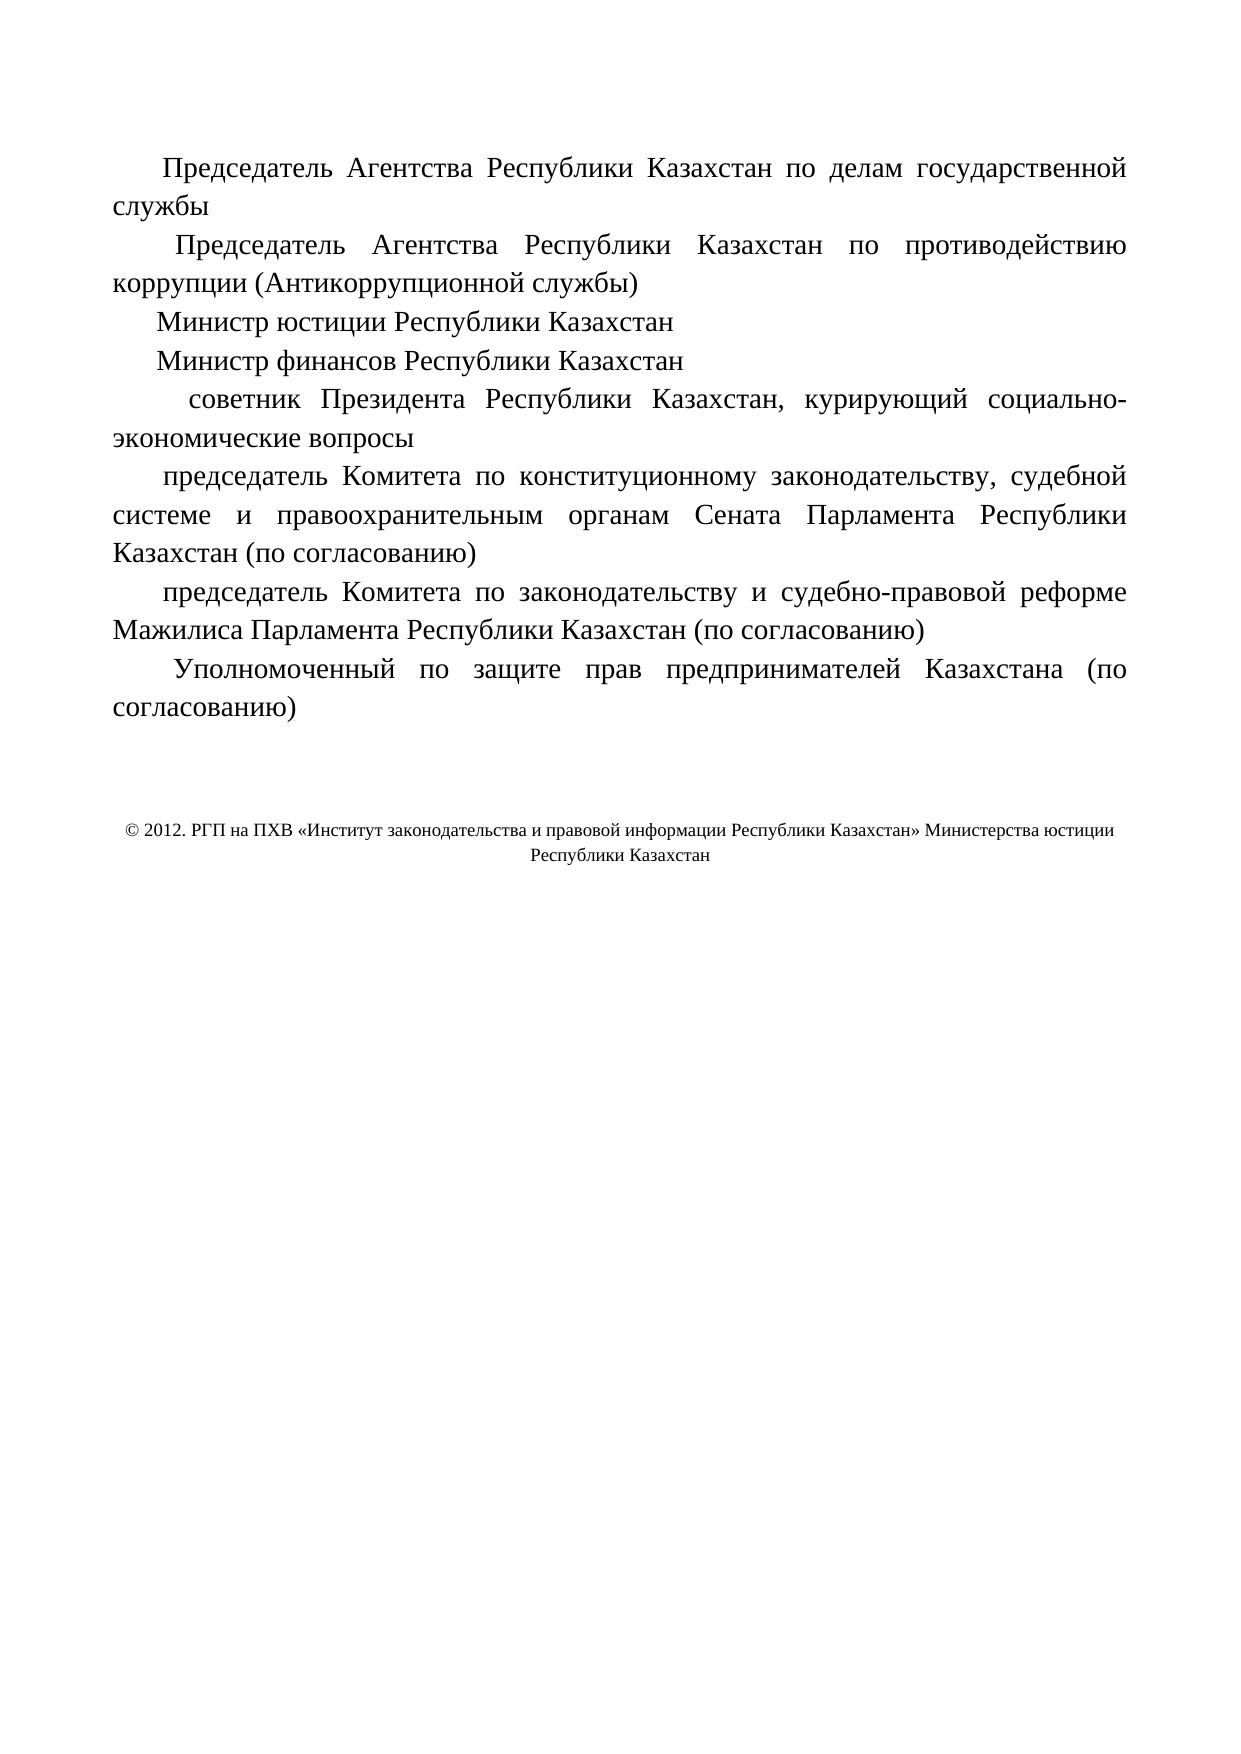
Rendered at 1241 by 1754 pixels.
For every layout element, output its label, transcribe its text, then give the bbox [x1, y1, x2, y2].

text председатель Комитета по законодательству и судебно-правовой реформе Мажилиса Парламента Республики Казахстан (по согласованию) [112, 574, 1128, 646]
text Министр финансов Республики Казахстан [112, 343, 1128, 376]
text Председатель Агентства Республики Казахстан по противодействию коррупции (Антикоррупционной службы) [112, 227, 1128, 299]
text Председатель Агентства Республики Казахстан по делам государственной службы [112, 150, 1128, 222]
text © 2012. РГП на ПХВ «Институт законодательства и правовой информации Республики Казахстан» Министерства юстиции Республики Казахстан [112, 819, 1128, 865]
text Уполномоченный по защите прав предпринимателей Казахстана (по согласованию) [112, 651, 1128, 723]
text советник Президента Республики Казахстан, курирующий социально-экономические вопросы [112, 381, 1128, 453]
text Министр юстиции Республики Казахстан [112, 304, 1128, 338]
text председатель Комитета по конституционному законодательству, судебной системе и правоохранительным органам Сената Парламента Республики Казахстан (по согласованию) [112, 458, 1128, 569]
